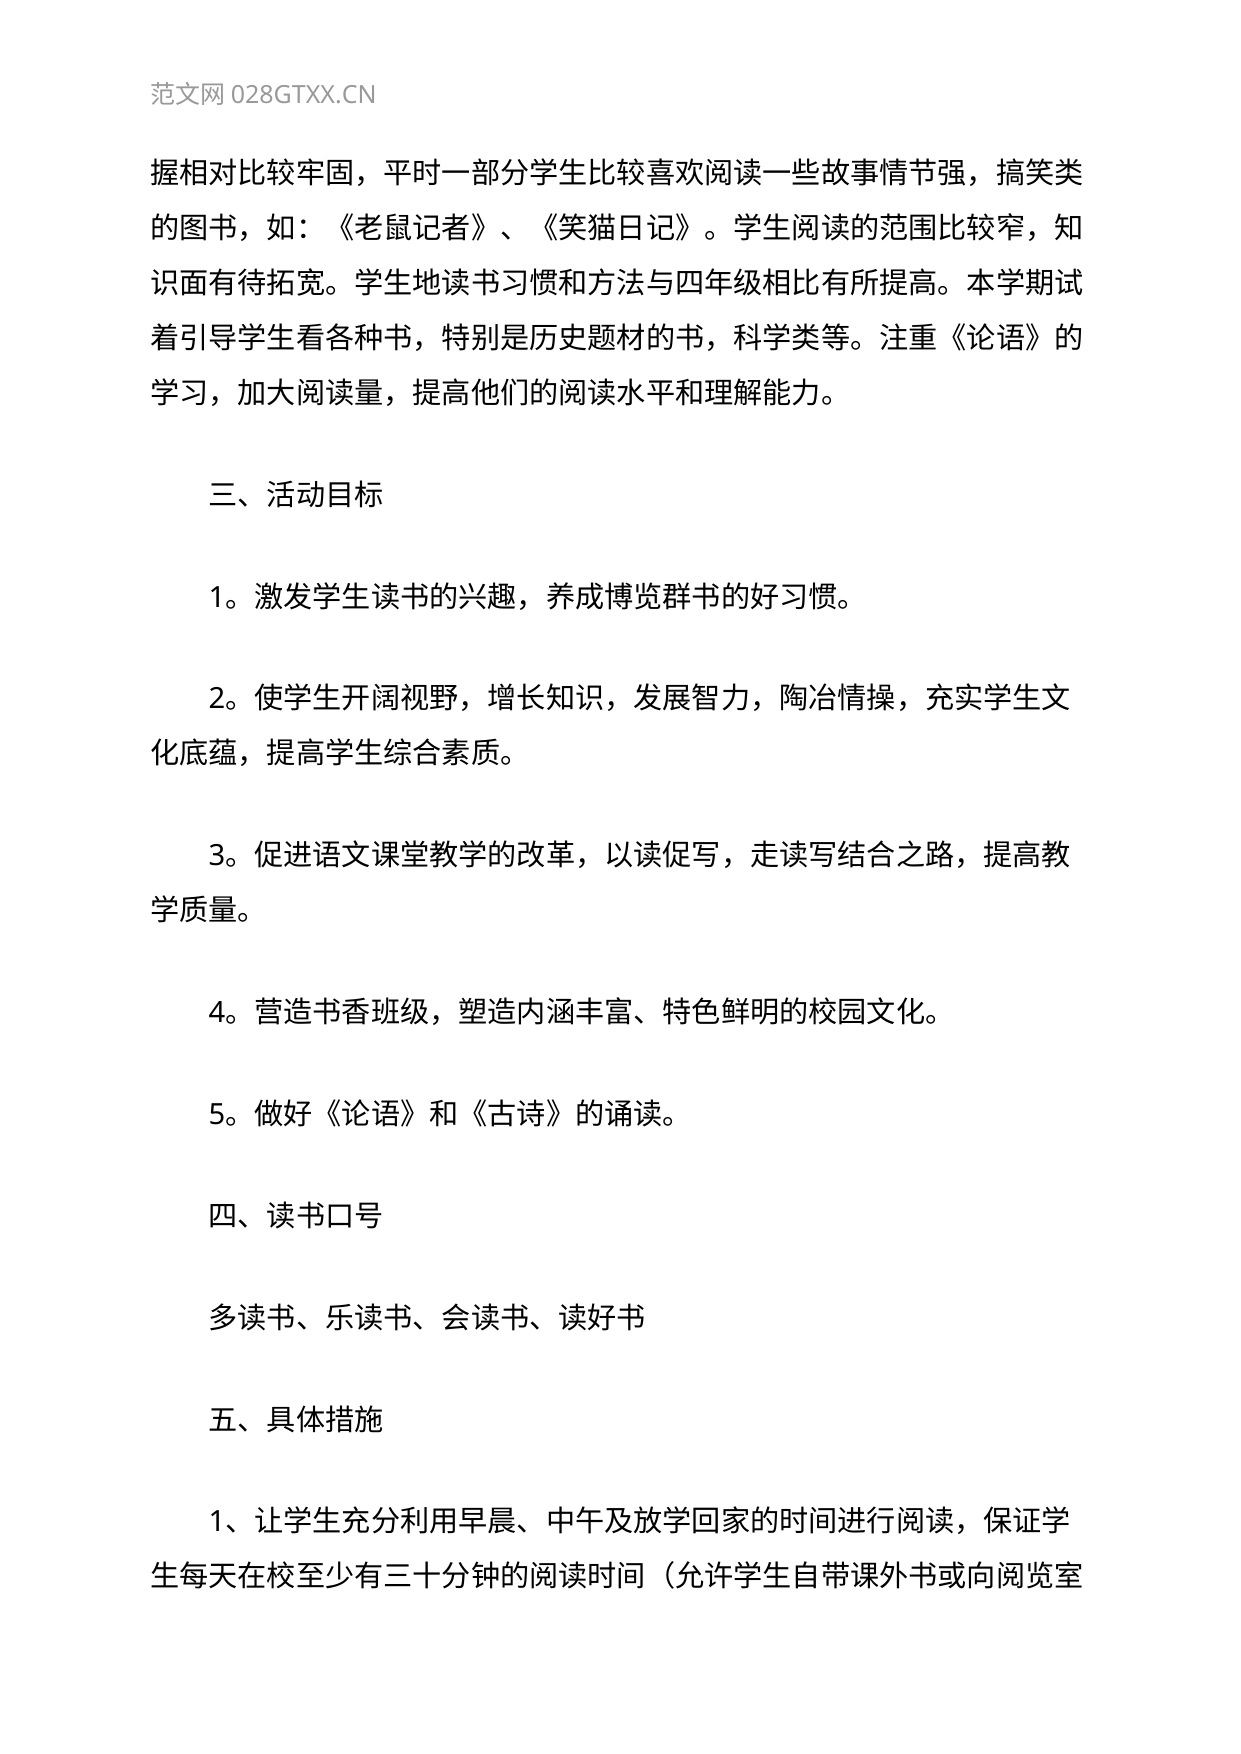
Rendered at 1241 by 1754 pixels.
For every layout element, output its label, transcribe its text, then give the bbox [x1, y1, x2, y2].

text 2。使学生开阔视野，增长知识，发展智力，陶冶情操，充实学生文化底蕴，提高学生综合素质。 [150, 675, 1090, 772]
text 多读书、乐读书、会读书、读好书 [150, 1294, 1090, 1337]
text 五、具体措施 [150, 1396, 1090, 1438]
text 3。促进语文课堂教学的改革，以读促写，走读写结合之路，提高教学质量。 [150, 832, 1090, 929]
text 5。做好《论语》和《古诗》的诵读。 [150, 1091, 1090, 1133]
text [150, 150, 1090, 412]
text 三、活动目标 [150, 471, 1090, 514]
text 四、读书口号 [150, 1193, 1090, 1235]
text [150, 1498, 1090, 1595]
text 4。营造书香班级，塑造内涵丰富、特色鲜明的校园文化。 [150, 989, 1090, 1031]
text 1。激发学生读书的兴趣，养成博览群书的好习惯。 [150, 573, 1090, 616]
